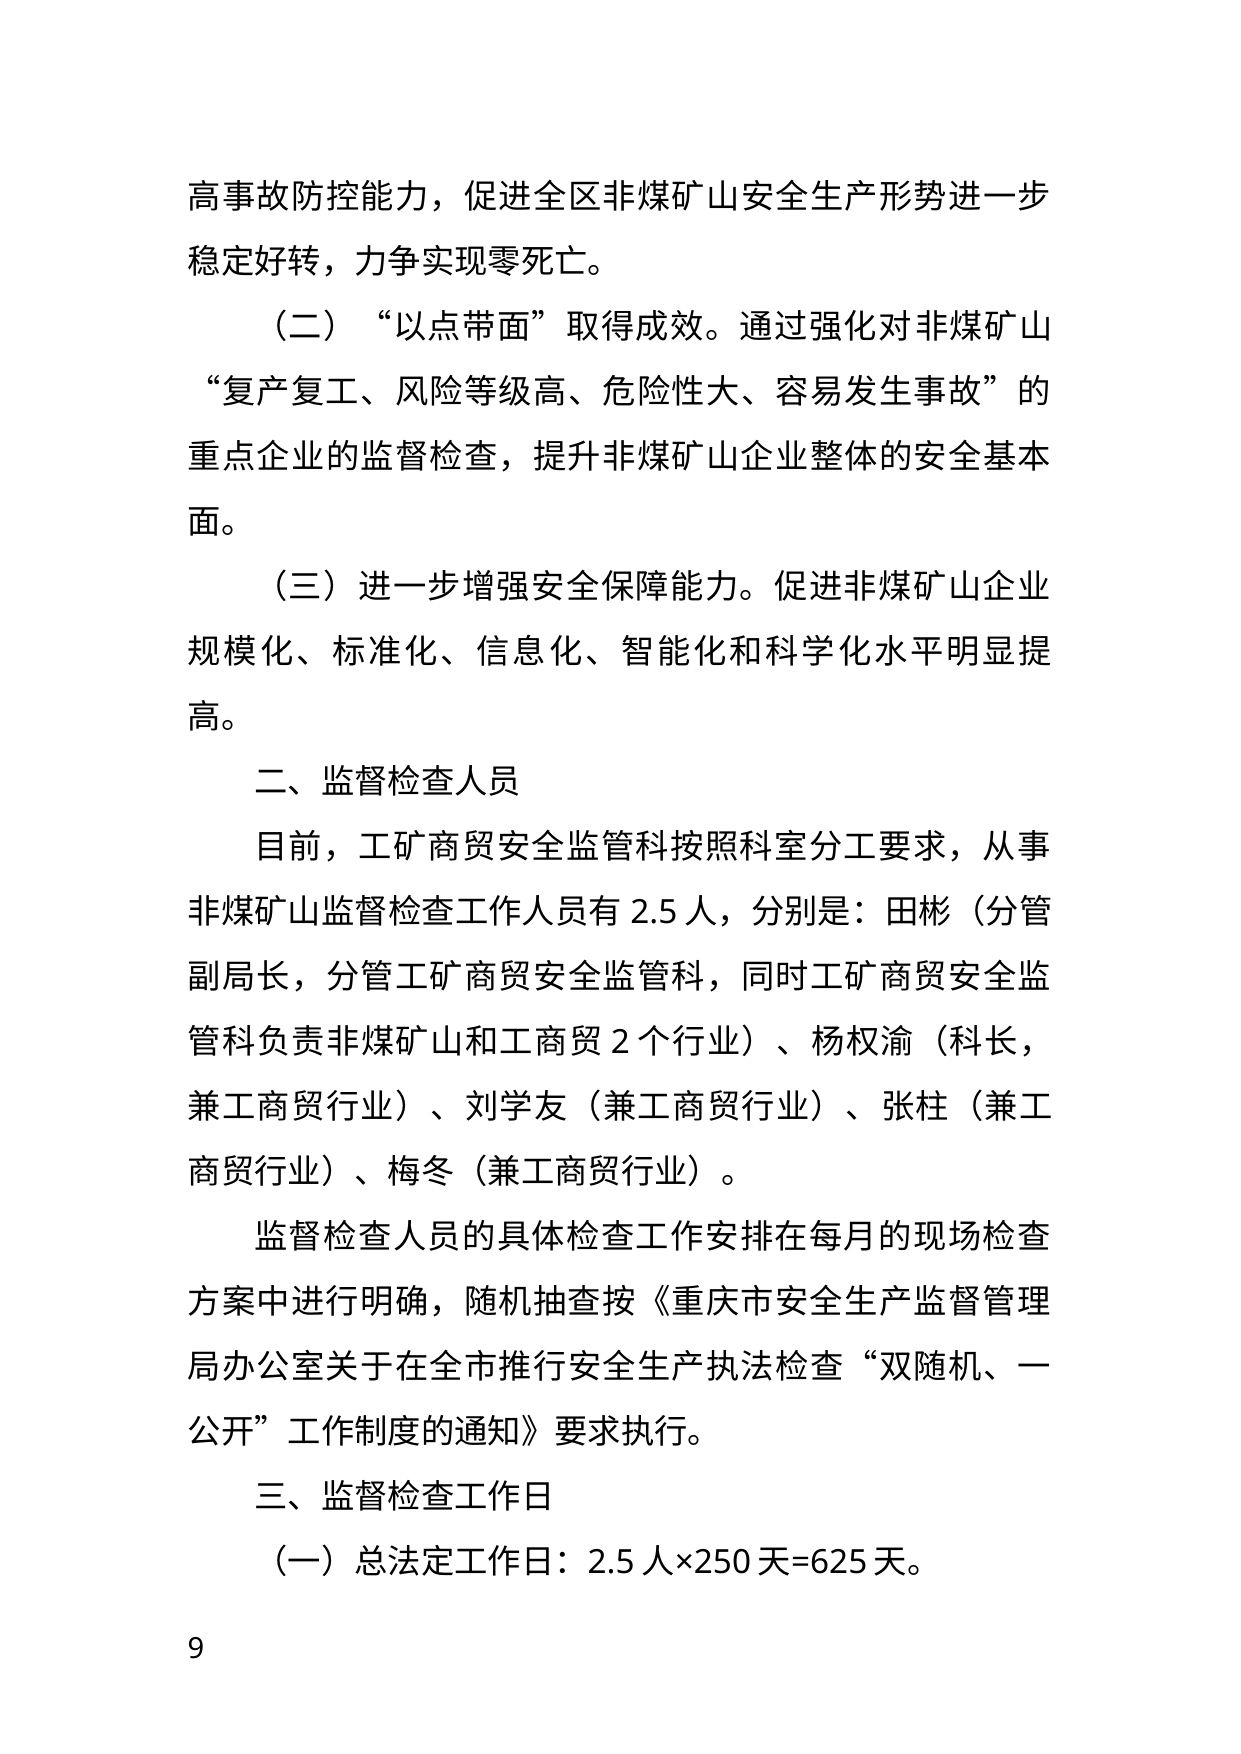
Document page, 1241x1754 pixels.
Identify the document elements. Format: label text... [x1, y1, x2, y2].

text 目前，工矿商贸安全监管科按照科室分工要求，从事非煤矿山监督检查工作人员有2.5人，分别是：田彬（分管副局长，分管工矿商贸安全监管科，同时工矿商贸安全监管科负责非煤矿山和工商贸2个行业）、杨权渝（科长，兼工商贸行业）、刘学友（兼工商贸行业）、张柱（兼工商贸行业）、梅冬（兼工商贸行业）。 [187, 812, 1053, 1202]
text （三）进一步增强安全保障能力。促进非煤矿山企业规模化、标准化、信息化、智能化和科学化水平明显提高。 [187, 552, 1053, 747]
text 监督检查人员的具体检查工作安排在每月的现场检查方案中进行明确，随机抽查按《重庆市安全生产监督管理局办公室关于在全市推行安全生产执法检查“双随机、一公开”工作制度的通知》要求执行。 [187, 1202, 1053, 1462]
text （一）总法定工作日：2.5人×250天=625天。 [187, 1527, 1053, 1592]
text 三、监督检查工作日 [187, 1462, 1053, 1527]
text （二）“以点带面”取得成效。通过强化对非煤矿山“复产复工、风险等级高、危险性大、容易发生事故”的重点企业的监督检查，提升非煤矿山企业整体的安全基本面。 [187, 292, 1053, 552]
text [187, 162, 1053, 292]
text 二、监督检查人员 [187, 747, 1053, 812]
